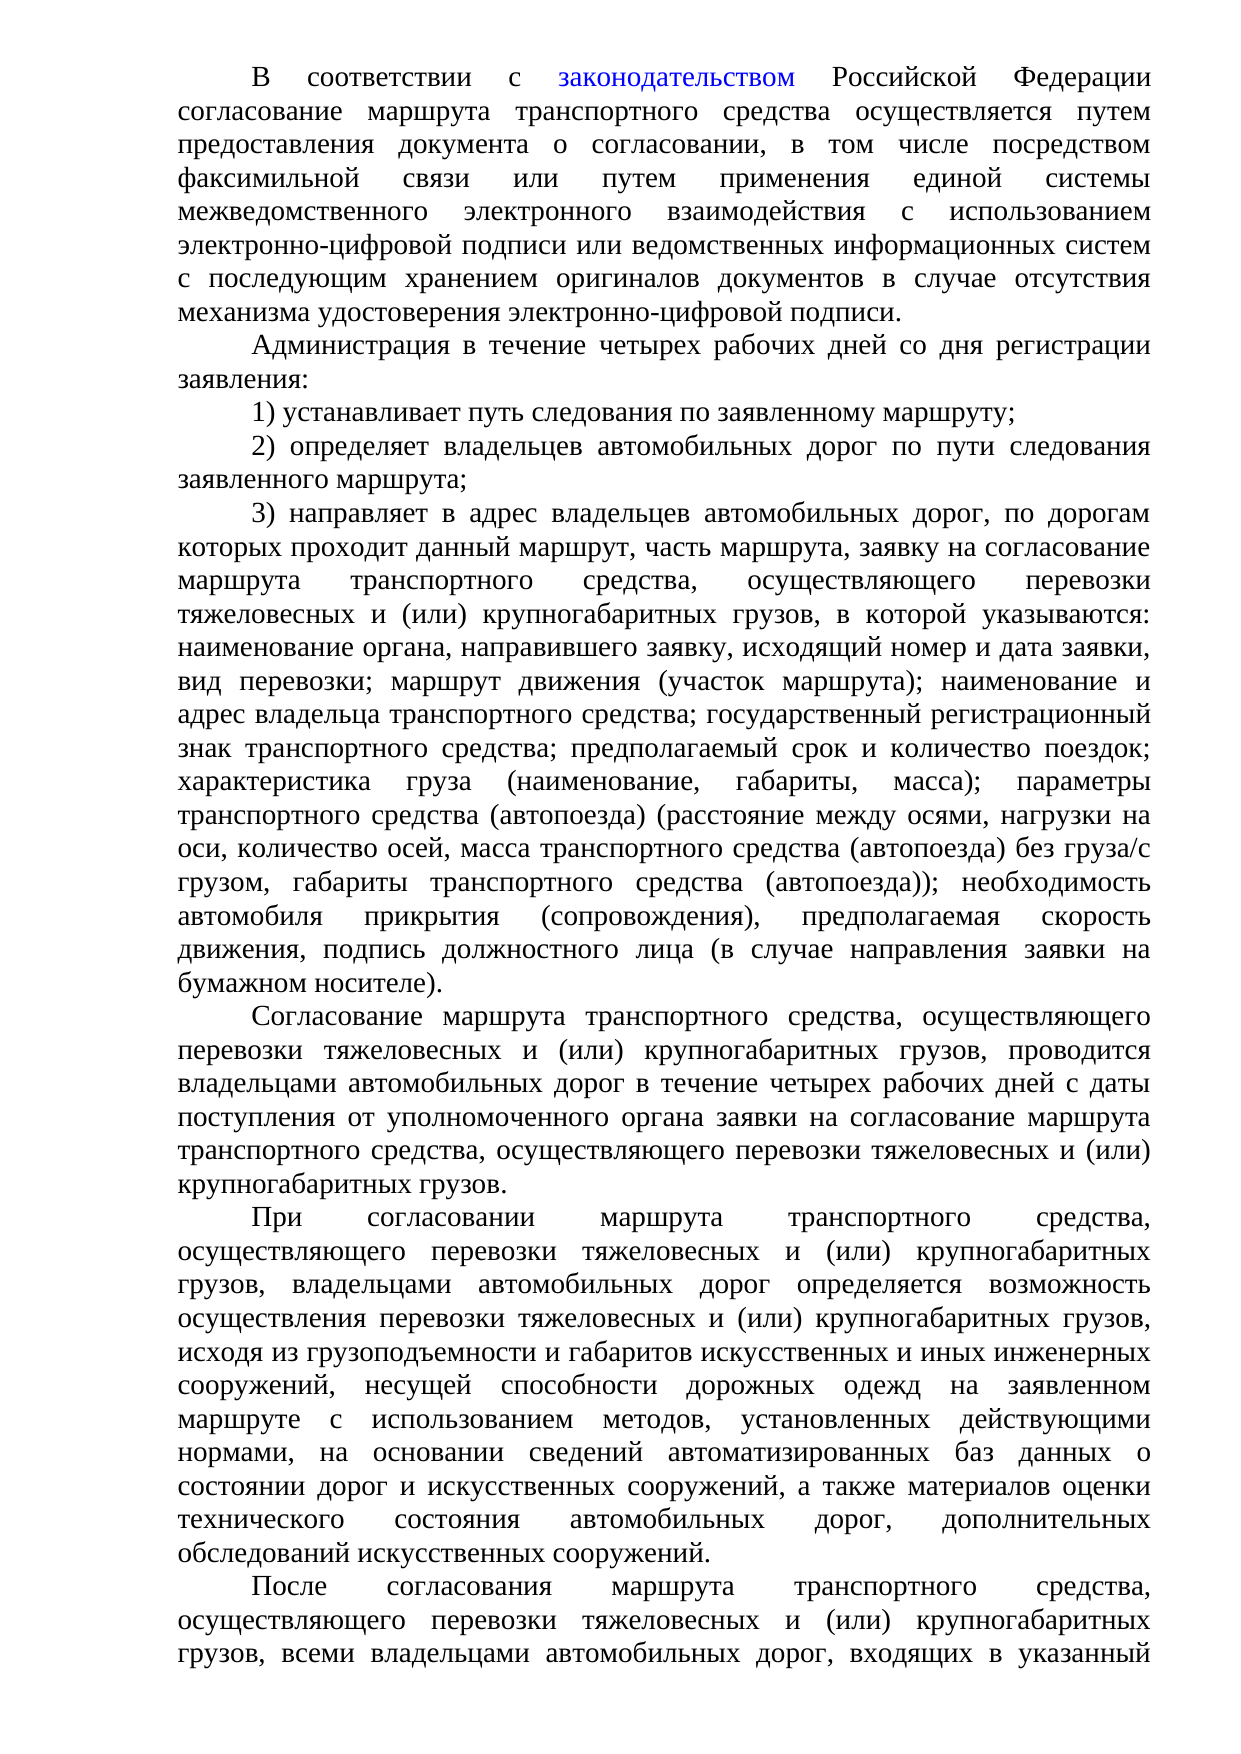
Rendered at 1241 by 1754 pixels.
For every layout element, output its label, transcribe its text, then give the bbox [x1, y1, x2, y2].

text Администрация в течение четырех рабочих дней со дня регистрации заявления: [177, 327, 1152, 394]
text 1) устанавливает путь следования по заявленному маршруту; [177, 394, 1152, 428]
text 2) определяет владельцев автомобильных дорог по пути следования заявленного маршрута; [177, 428, 1152, 495]
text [177, 1568, 1152, 1669]
text 3) направляет в адрес владельцев автомобильных дорог, по дорогам которых проходит данный маршрут, часть маршрута, заявку на согласование маршрута транспортного средства, осуществляющего перевозки тяжеловесных и (или) крупногабаритных грузов, в которой указываются: наименование органа, направившего заявку, исходящий номер и дата заявки, вид перевозки; маршрут движения (участок маршрута); наименование и адрес владельца транспортного средства; государственный регистрационный знак транспортного средства; предполагаемый срок и количество поездок; характеристика груза (наименование, габариты, масса); параметры транспортного средства (автопоезда) (расстояние между осями, нагрузки на оси, количество осей, масса транспортного средства (автопоезда) без груза/с грузом, габариты транспортного средства (автопоезда)); необходимость автомобиля прикрытия (сопровождения), предполагаемая скорость движения, подпись должностного лица (в случае направления заявки на бумажном носителе). [177, 495, 1152, 998]
text В соответствии с законодательством Российской Федерации согласование маршрута транспортного средства осуществляется путем предоставления документа о согласовании, в том числе посредством факсимильной связи или путем применения единой системы межведомственного электронного взаимодействия с использованием электронно-цифровой подписи или ведомственных информационных систем с последующим хранением оригиналов документов в случае отсутствия механизма удостоверения электронно-цифровой подписи. [177, 59, 1152, 327]
text Согласование маршрута транспортного средства, осуществляющего перевозки тяжеловесных и (или) крупногабаритных грузов, проводится владельцами автомобильных дорог в течение четырех рабочих дней с даты поступления от уполномоченного органа заявки на согласование маршрута транспортного средства, осуществляющего перевозки тяжеловесных и (или) крупногабаритных грузов. [177, 998, 1152, 1199]
text При согласовании маршрута транспортного средства, осуществляющего перевозки тяжеловесных и (или) крупногабаритных грузов, владельцами автомобильных дорог определяется возможность осуществления перевозки тяжеловесных и (или) крупногабаритных грузов, исходя из грузоподъемности и габаритов искусственных и иных инженерных сооружений, несущей способности дорожных одежд на заявленном маршруте с использованием методов, установленных действующими нормами, на основании сведений автоматизированных баз данных о состоянии дорог и искусственных сооружений, а также материалов оценки технического состояния автомобильных дорог, дополнительных обследований искусственных сооружений. [177, 1199, 1152, 1568]
